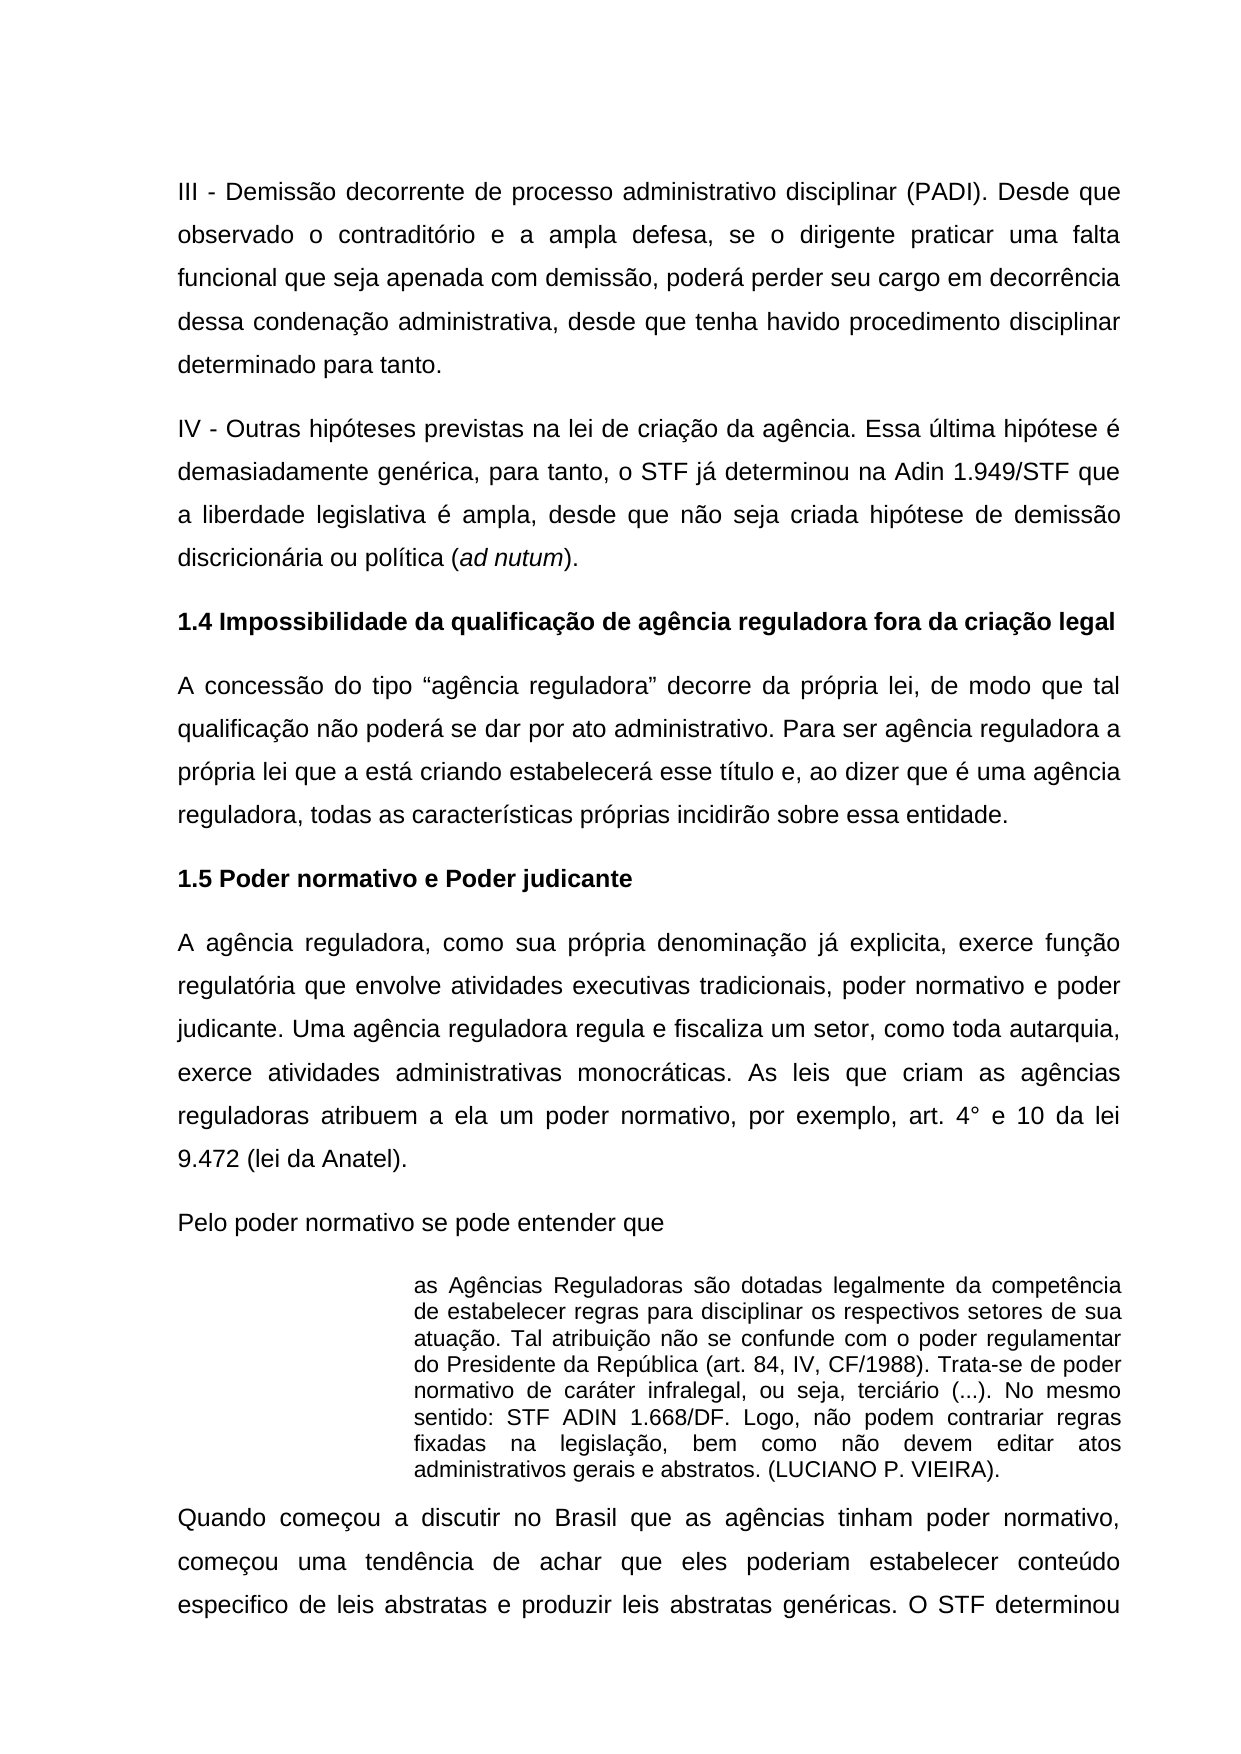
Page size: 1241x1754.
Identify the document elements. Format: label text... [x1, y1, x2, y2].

text Pelo poder normativo se pode entender que [177, 1208, 1122, 1237]
text as Agências Reguladoras são dotadas legalmente da competência de estabelecer regras para disciplinar os respectivos setores de sua atuação. Tal atribuição não se confunde com o poder regulamentar do Presidente da República (art. 84, IV, CF/1988). Trata-se de poder normativo de caráter infralegal, ou seja, terciário (...). No mesmo sentido: STF ADIN 1.668/DF. Logo, não podem contrariar regras fixadas na legislação, bem como não devem editar atos administrativos gerais e abstratos. (LUCIANO P. VIEIRA). [413, 1272, 1122, 1483]
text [177, 1503, 1122, 1618]
subtitle 1.4 Impossibilidade da qualificação de agência reguladora fora da criação legal [177, 607, 1122, 636]
text A agência reguladora, como sua própria denominação já explicita, exerce função regulatória que envolve atividades executivas tradicionais, poder normativo e poder judicante. Uma agência reguladora regula e fiscaliza um setor, como toda autarquia, exerce atividades administrativas monocráticas. As leis que criam as agências reguladoras atribuem a ela um poder normativo, por exemplo, art. 4° e 10 da lei 9.472 (lei da Anatel). [177, 928, 1122, 1173]
subtitle 1.5 Poder normativo e Poder judicante [177, 864, 1122, 893]
text III - Demissão decorrente de processo administrativo disciplinar (PADI). Desde que observado o contraditório e a ampla defesa, se o dirigente praticar uma falta funcional que seja apenada com demissão, poderá perder seu cargo em decorrência dessa condenação administrativa, desde que tenha havido procedimento disciplinar determinado para tanto. [177, 177, 1122, 378]
text IV - Outras hipóteses previstas na lei de criação da agência. Essa última hipótese é demasiadamente genérica, para tanto, o STF já determinou na Adin 1.949/STF que a liberdade legislativa é ampla, desde que não seja criada hipótese de demissão discricionária ou política (ad nutum). [177, 414, 1122, 572]
text A concessão do tipo “agência reguladora” decorre da própria lei, de modo que tal qualificação não poderá se dar por ato administrativo. Para ser agência reguladora a própria lei que a está criando estabelecerá esse título e, ao dizer que é uma agência reguladora, todas as características próprias incidirão sobre essa entidade. [177, 671, 1122, 829]
